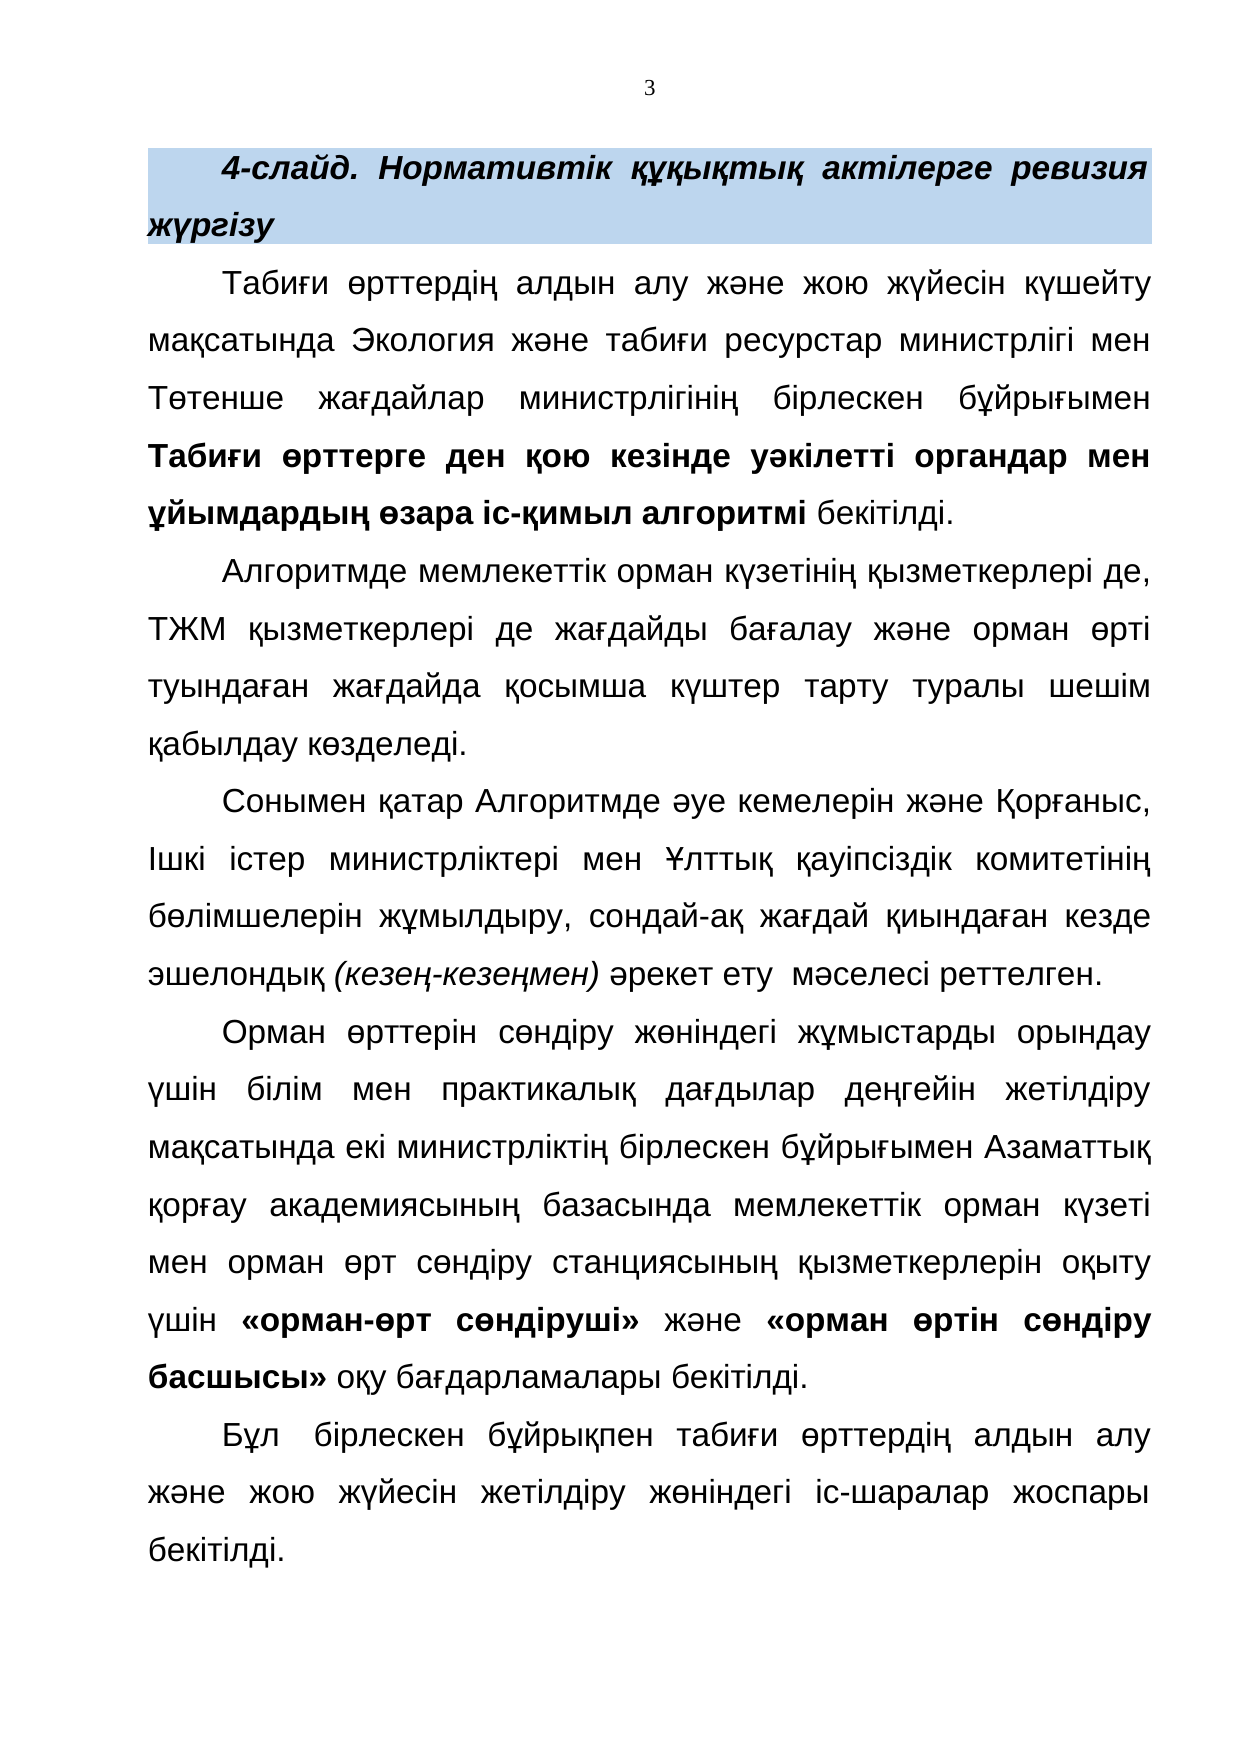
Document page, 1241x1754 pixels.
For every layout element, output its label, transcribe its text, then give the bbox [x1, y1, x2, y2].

text Орман өрттерін сөндіру жөніндегі жұмыстарды орындау үшін білім мен практикалық дағдылар деңгейін жетілдіру мақсатында екі министрліктің бірлескен бұйрығымен Азаматтық қорғау академиясының базасында мемлекеттік орман күзеті мен орман өрт сөндіру станциясының қызметкерлерін оқыту үшін «орман-өрт сөндіруші» және «орман өртін сөндіру басшысы» оқу бағдарламалары бекітілді. [148, 1012, 1152, 1396]
text Алгоритмде мемлекеттік орман күзетінің қызметкерлері де, ТЖМ қызметкерлері де жағдайды бағалау және орман өрті туындаған жағдайда қосымша күштер тарту туралы шешім қабылдау көзделеді. [148, 551, 1152, 762]
text 4-слайд. Нормативтік құқықтық актілерге ревизия жүргізу [148, 148, 1152, 244]
text Сонымен қатар Алгоритмде әуе кемелерін және Қорғаныс, Ішкі істер министрліктері мен Ұлттық қауіпсіздік комитетінің бөлімшелерін жұмылдыру, сондай-ақ жағдай қиындаған кезде эшелондық (кезең-кезеңмен) әрекет ету мәселесі реттелген. [148, 781, 1152, 993]
text Бұл бірлескен бұйрықпен табиғи өрттердің алдын алу және жою жүйесін жетілдіру жөніндегі іс-шаралар жоспары бекітілді. [148, 1415, 1152, 1569]
text Табиғи өрттердің алдын алу және жою жүйесін күшейту мақсатында Экология және табиғи ресурстар министрлігі мен Төтенше жағдайлар министрлігінің бірлескен бұйрығымен Табиғи өрттерге ден қою кезінде уәкілетті органдар мен ұйымдардың өзара іс-қимыл алгоритмі бекітілді. [148, 263, 1152, 532]
